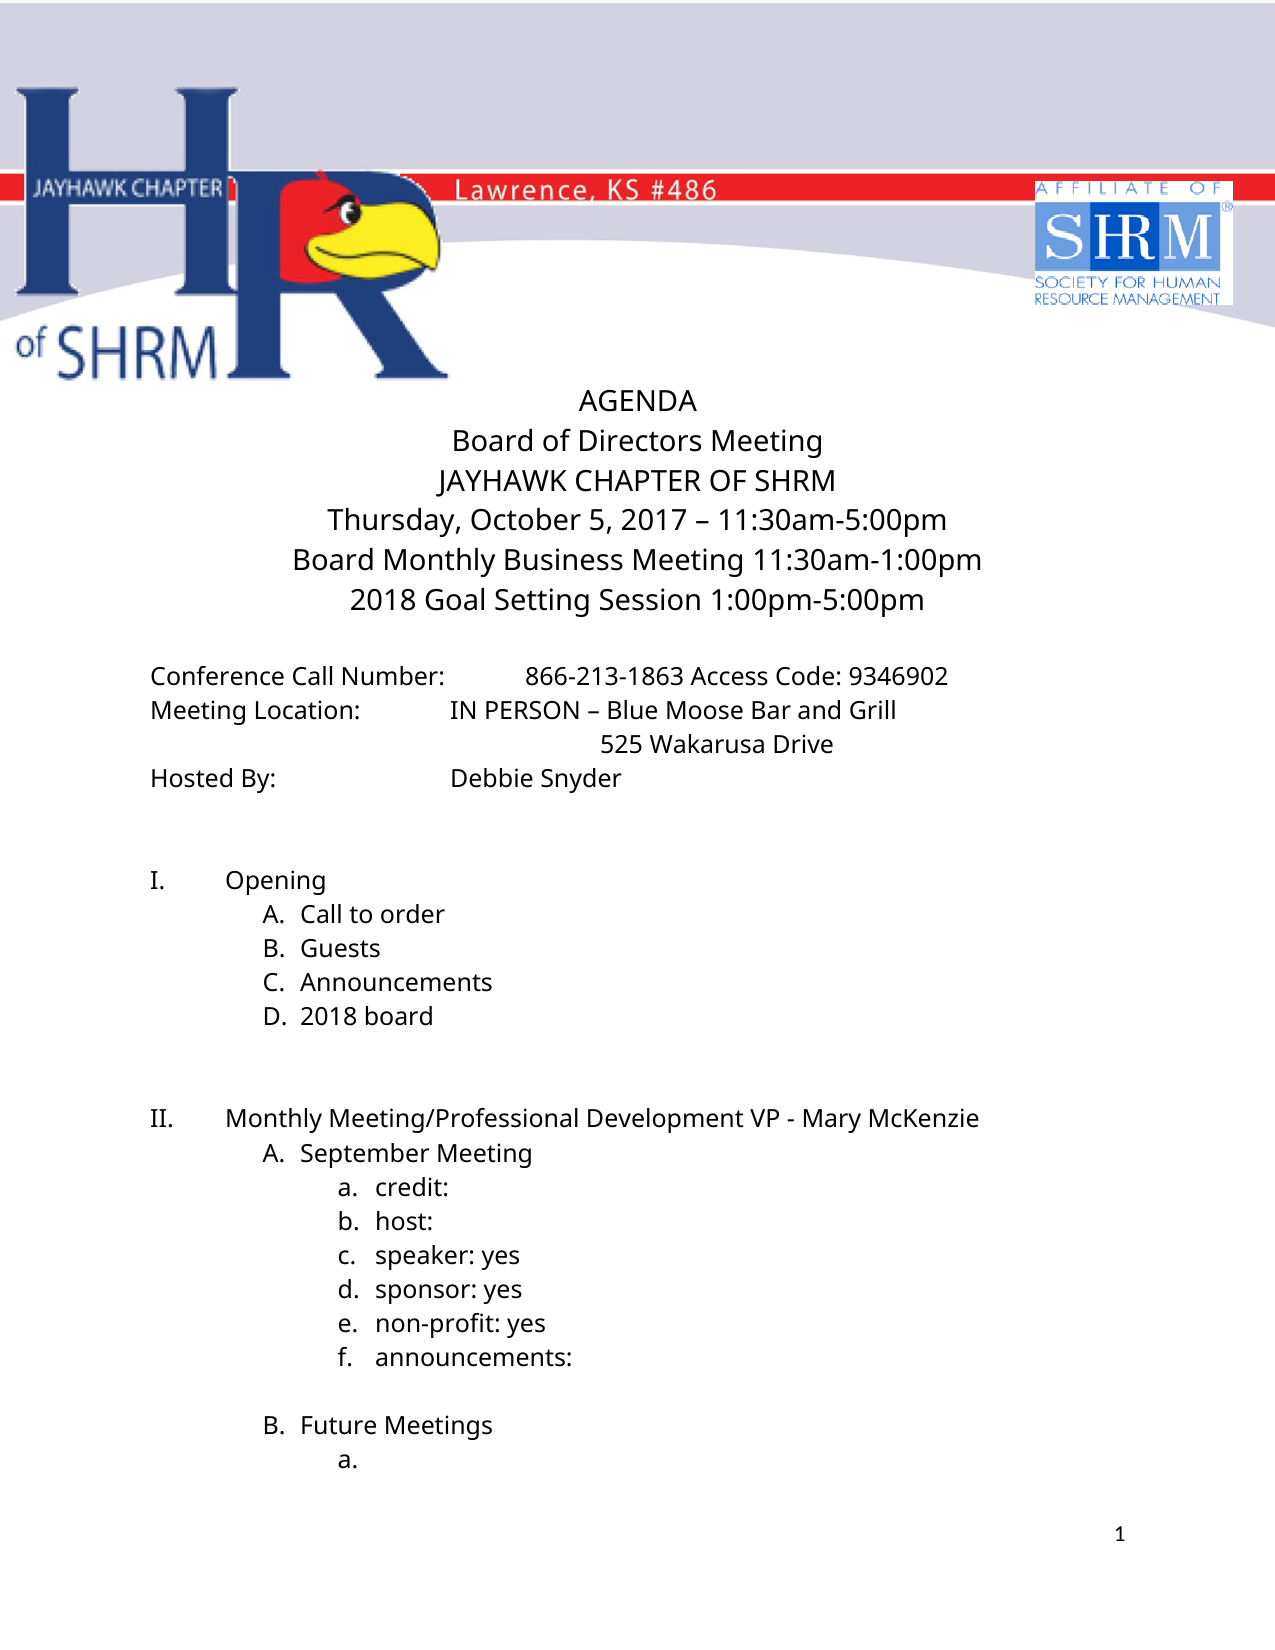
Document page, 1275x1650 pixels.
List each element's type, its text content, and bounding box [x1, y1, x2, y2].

picture [0, 3, 1275, 1650]
list Guests [262, 931, 1125, 965]
list Monthly Meeting/Professional Development VP - Mary McKenzie [150, 1101, 1125, 1135]
text Hosted By: Debbie Snyder [150, 761, 1125, 794]
text JAYHAWK CHAPTER OF SHRM [150, 460, 1125, 499]
text AGENDA [150, 381, 1125, 420]
text Board of Directors Meeting [150, 420, 1125, 460]
text Board Monthly Business Meeting 11:30am-1:00pm [150, 539, 1125, 579]
list Opening [150, 863, 1125, 897]
list non-profit: yes [337, 1306, 1125, 1339]
list Future Meetings [262, 1408, 1125, 1442]
text Meeting Location: IN PERSON – Blue Moose Bar and Grill [150, 692, 1125, 726]
list September Meeting [262, 1135, 1125, 1169]
list host: [337, 1203, 1125, 1237]
list Call to order [262, 897, 1125, 931]
list announcements: [337, 1339, 1125, 1374]
text 2018 Goal Setting Session 1:00pm-5:00pm [150, 579, 1125, 619]
list credit: [337, 1169, 1125, 1203]
list sponsor: yes [337, 1271, 1125, 1306]
text Conference Call Number: 866-213-1863 Access Code: 9346902 [150, 658, 1125, 692]
text 525 Wakarusa Drive [150, 726, 1125, 761]
list Announcements [262, 965, 1125, 999]
list 2018 board [262, 999, 1125, 1033]
text Thursday, October 5, 2017 – 11:30am-5:00pm [150, 499, 1125, 539]
list speaker: yes [337, 1237, 1125, 1271]
